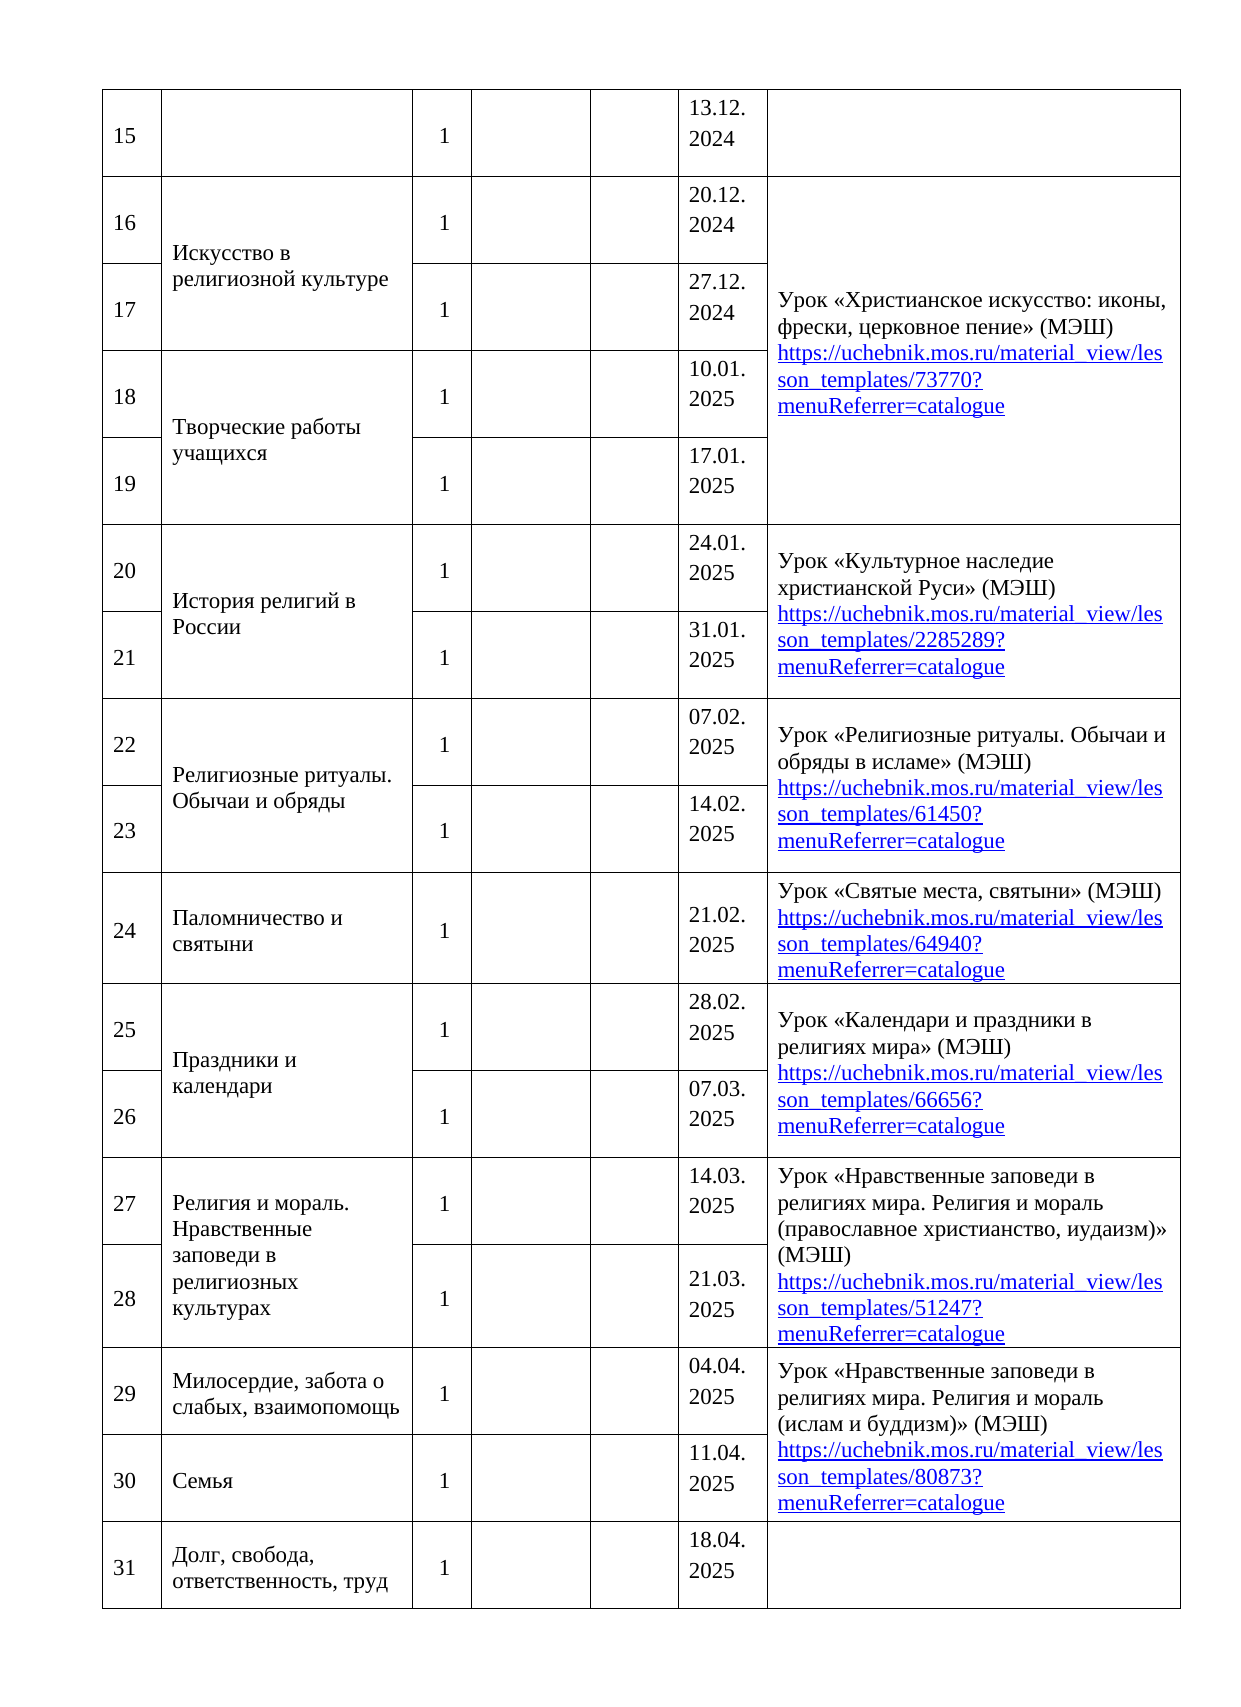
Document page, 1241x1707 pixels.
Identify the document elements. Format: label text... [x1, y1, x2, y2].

table_cell 1 [413, 90, 471, 176]
table_cell Урок «Нравственные заповеди в религиях мира. Религия и мораль (ислам и буддизм)» (МЭШ) https://uchebnik.mos.ru/material_view/lesson_templates/80873?menuReferrer=catalogue [768, 1348, 1180, 1521]
table_cell 24 [103, 873, 161, 983]
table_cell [162, 90, 412, 176]
table_cell 31.01.2025 [679, 612, 767, 697]
table_cell [591, 264, 678, 349]
table_cell 07.02.2025 [679, 699, 767, 784]
table_cell [472, 525, 590, 611]
table_cell [472, 177, 590, 263]
table_cell [472, 612, 590, 697]
table_cell [591, 525, 678, 611]
table_cell [472, 351, 590, 437]
table_cell [591, 177, 678, 263]
table_cell [591, 1071, 678, 1157]
table_cell 29 [103, 1348, 161, 1434]
table_cell 28.02.2025 [679, 984, 767, 1069]
table_cell 30 [103, 1435, 161, 1521]
table_cell 07.03.2025 [679, 1071, 767, 1157]
table_cell Религиозные ритуалы. Обычаи и обряды [162, 699, 412, 871]
table_cell 1 [413, 1071, 471, 1157]
table_cell 21 [103, 612, 161, 697]
table_cell [472, 1435, 590, 1521]
table_cell [472, 873, 590, 983]
table_cell 21.03.2025 [679, 1245, 767, 1347]
table_cell 1 [413, 786, 471, 871]
table_cell 18.04.2025 [679, 1522, 767, 1608]
table_cell [591, 1522, 678, 1608]
table_cell Паломничество и святыни [162, 873, 412, 983]
table_cell 19 [103, 438, 161, 523]
table_cell [472, 1158, 590, 1243]
table_cell 21.02.2025 [679, 873, 767, 983]
table_cell История религий в России [162, 525, 412, 697]
table_cell 1 [413, 1158, 471, 1243]
table_cell 1 [413, 699, 471, 784]
table_cell 22 [103, 699, 161, 784]
table_cell Урок «Христианское искусство: иконы, фрески, церковное пение» (МЭШ) https://uchebnik.mos.ru/material_view/lesson_templates/73770?menuReferrer=catalogue [768, 177, 1180, 523]
table_cell Праздники и календари [162, 984, 412, 1157]
table_cell 1 [413, 351, 471, 437]
table_cell 14.02.2025 [679, 786, 767, 871]
table_cell [591, 984, 678, 1069]
table_cell Милосердие, забота о слабых, взаимопомощь [162, 1348, 412, 1434]
table_cell Творческие работы учащихся [162, 351, 412, 523]
table_cell 1 [413, 873, 471, 983]
table_cell [472, 786, 590, 871]
table_cell 23 [103, 786, 161, 871]
table_cell 1 [413, 612, 471, 697]
table_cell [472, 1522, 590, 1608]
table_cell 25 [103, 984, 161, 1069]
table_cell [591, 351, 678, 437]
table_cell 14.03.2025 [679, 1158, 767, 1243]
table_cell [591, 1435, 678, 1521]
table_cell 1 [413, 1348, 471, 1434]
table_cell 1 [413, 525, 471, 611]
table_cell 20.12.2024 [679, 177, 767, 263]
table_cell 28 [103, 1245, 161, 1347]
table_cell Урок «Нравственные заповеди в религиях мира. Религия и мораль (православное христианство, иудаизм)» (МЭШ) https://uchebnik.mos.ru/material_view/lesson_templates/51247?menuReferrer=catalogue [768, 1158, 1180, 1347]
table_cell 11.04.2025 [679, 1435, 767, 1521]
table_cell 15 [103, 90, 161, 176]
table_cell [472, 984, 590, 1069]
table_cell 1 [413, 1522, 471, 1608]
table_cell Урок «Культурное наследие христианской Руси» (МЭШ) https://uchebnik.mos.ru/material_view/lesson_templates/2285289?menuReferrer=catalogue [768, 525, 1180, 697]
table_cell 20 [103, 525, 161, 611]
table_cell Урок «Религиозные ритуалы. Обычаи и обряды в исламе» (МЭШ) https://uchebnik.mos.ru/material_view/lesson_templates/61450?menuReferrer=catalogue [768, 699, 1180, 871]
table_cell 27.12.2024 [679, 264, 767, 349]
table_cell [591, 1245, 678, 1347]
table_cell [472, 1348, 590, 1434]
table_cell 1 [413, 264, 471, 349]
table_cell Урок «Святые места, святыни» (МЭШ) https://uchebnik.mos.ru/material_view/lesson_templates/64940?menuReferrer=catalogue [768, 873, 1180, 983]
table_cell [591, 873, 678, 983]
table_cell Долг, свобода, ответственность, труд [162, 1522, 412, 1608]
table_cell [591, 438, 678, 523]
table_cell [472, 1245, 590, 1347]
table_cell 04.04.2025 [679, 1348, 767, 1434]
table_cell [591, 1158, 678, 1243]
table_cell [472, 438, 590, 523]
table_cell Семья [162, 1435, 412, 1521]
table_cell [591, 90, 678, 176]
table_cell [591, 612, 678, 697]
table_cell 18 [103, 351, 161, 437]
table_cell [472, 699, 590, 784]
table_cell 26 [103, 1071, 161, 1157]
table_cell [591, 1348, 678, 1434]
table_cell 27 [103, 1158, 161, 1243]
table_cell Религия и мораль. Нравственные заповеди в религиозных культурах [162, 1158, 412, 1347]
table_cell 16 [103, 177, 161, 263]
table_cell 10.01.2025 [679, 351, 767, 437]
table_cell 1 [413, 177, 471, 263]
table_cell 17 [103, 264, 161, 349]
table_cell [472, 1071, 590, 1157]
table_cell 17.01.2025 [679, 438, 767, 523]
table_cell 1 [413, 438, 471, 523]
table_cell 13.12.2024 [679, 90, 767, 176]
table_cell [472, 90, 590, 176]
table_cell [768, 1522, 1180, 1608]
table_cell Искусство в религиозной культуре [162, 177, 412, 349]
table_cell 31 [103, 1522, 161, 1608]
table_cell [591, 786, 678, 871]
table_cell [591, 699, 678, 784]
table_cell 1 [413, 1245, 471, 1347]
table_cell 24.01.2025 [679, 525, 767, 611]
table_cell 1 [413, 984, 471, 1069]
table_cell 1 [413, 1435, 471, 1521]
table_cell Урок «Календари и праздники в религиях мира» (МЭШ) https://uchebnik.mos.ru/material_view/lesson_templates/66656?menuReferrer=catalogue [768, 984, 1180, 1157]
table_cell [472, 264, 590, 349]
